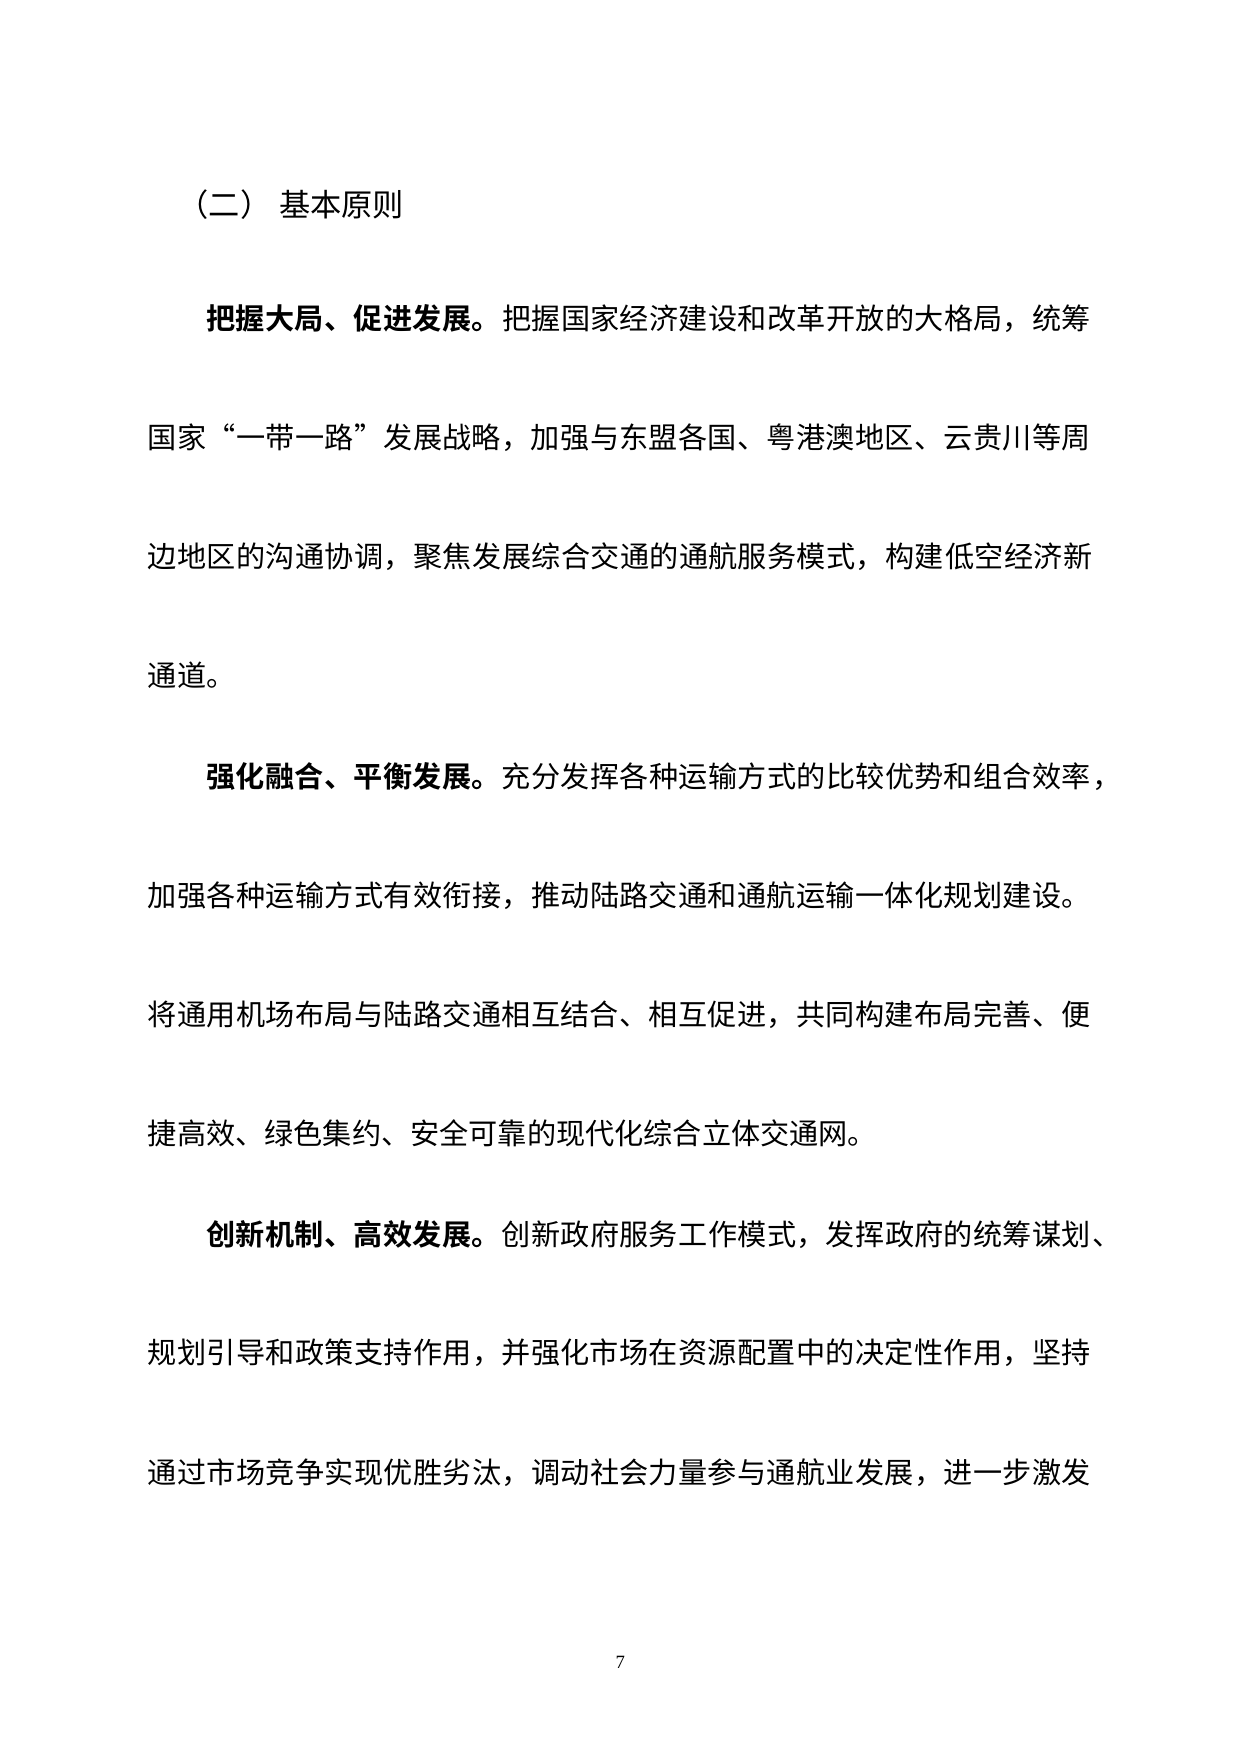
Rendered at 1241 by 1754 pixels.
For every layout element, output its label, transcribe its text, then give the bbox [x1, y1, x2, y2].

text 强化融合、平衡发展。充分发挥各种运输方式的比较优势和组合效率，加强各种运输方式有效衔接，推动陆路交通和通航运输一体化规划建设。将通用机场布局与陆路交通相互结合、相互促进，共同构建布局完善、便捷高效、绿色集约、安全可靠的现代化综合立体交通网。 [148, 735, 1092, 1171]
text 把握大局、促进发展。把握国家经济建设和改革开放的大格局，统筹国家“一带一路”发展战略，加强与东盟各国、粤港澳地区、云贵川等周边地区的沟通协调，聚焦发展综合交通的通航服务模式，构建低空经济新通道。 [148, 277, 1092, 714]
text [148, 1192, 1092, 1510]
subtitle 基本原则 [177, 163, 1092, 242]
